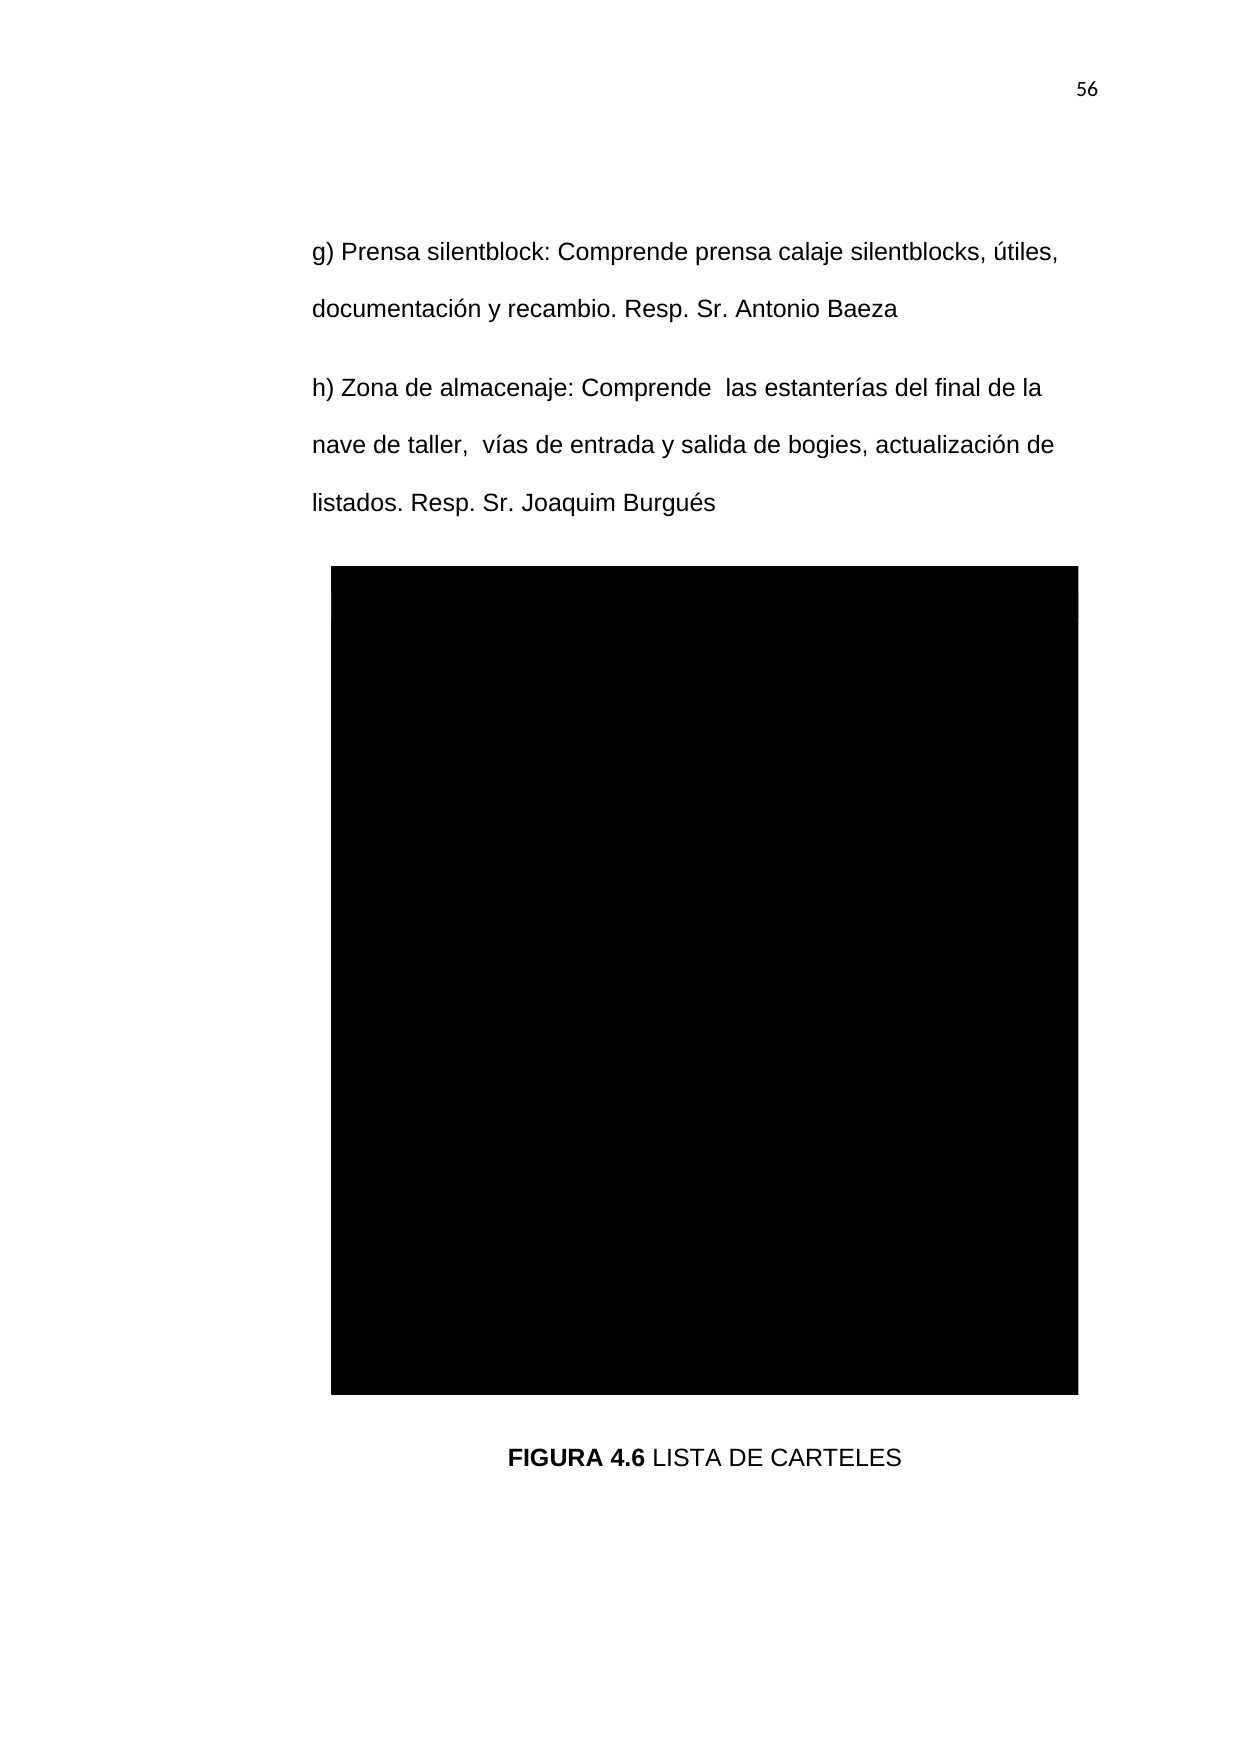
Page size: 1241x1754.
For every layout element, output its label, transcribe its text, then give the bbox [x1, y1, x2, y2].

text FIGURA 4.6 LISTA DE CARTELES [312, 1443, 1098, 1472]
text h) Zona de almacenaje: Comprende las estanterías del final de la nave de taller, vías de entrada y salida de bogies, actualización de listados. Resp. Sr. Joaquim Burgués [312, 373, 1098, 516]
text g) Prensa silentblock: Comprende prensa calaje silentblocks, útiles, documentación y recambio. Resp. Sr. Antonio Baeza [312, 237, 1098, 323]
